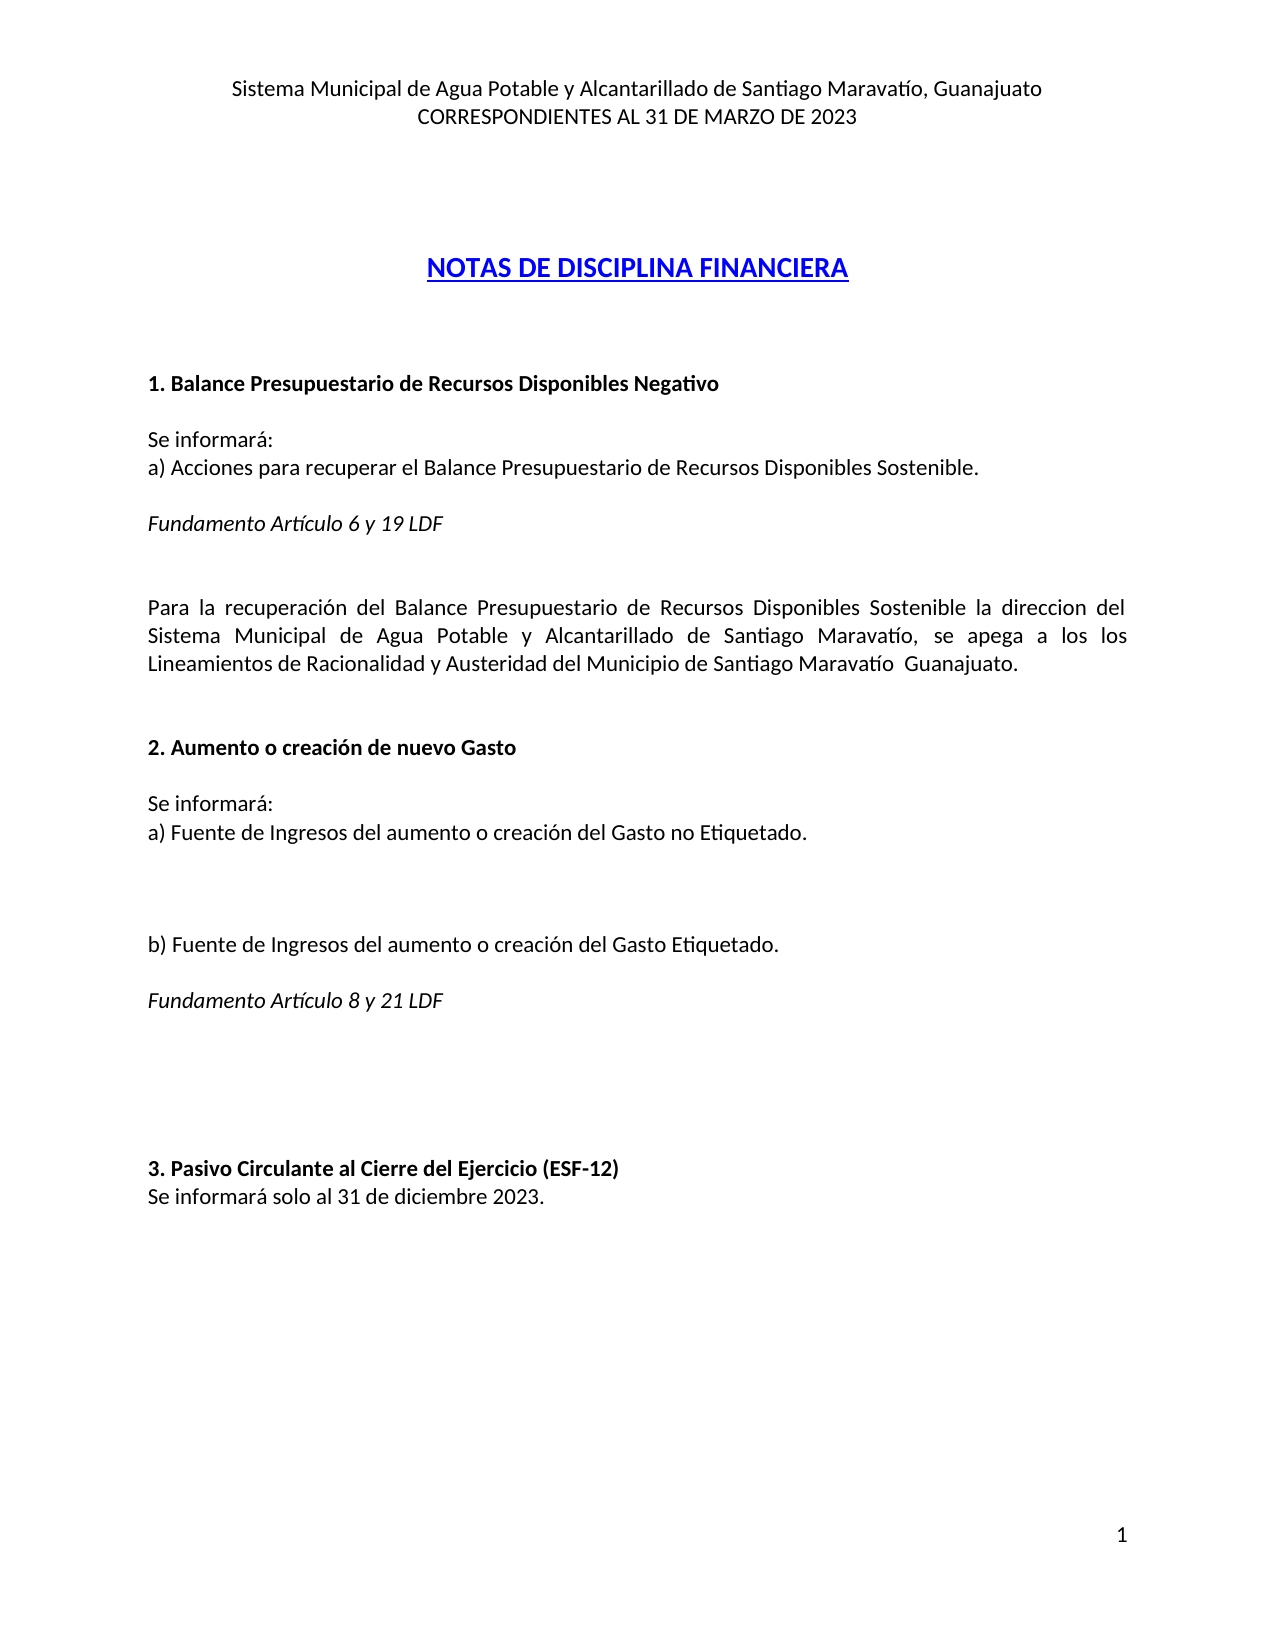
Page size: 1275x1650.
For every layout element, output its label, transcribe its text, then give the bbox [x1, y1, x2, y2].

text Fundamento Artículo 8 y 21 LDF [148, 986, 1127, 1014]
text Para la recuperación del Balance Presupuestario de Recursos Disponibles Sostenible la direccion del Sistema Municipal de Agua Potable y Alcantarillado de Santiago Maravatío, se apega a los los Lineamientos de Racionalidad y Austeridad del Municipio de Santiago Maravatío Guanajuato. [148, 593, 1127, 677]
text a) Acciones para recuperar el Balance Presupuestario de Recursos Disponibles Sostenible. [148, 453, 1127, 481]
text 3. Pasivo Circulante al Cierre del Ejercicio (ESF-12) [148, 1154, 1127, 1182]
text b) Fuente de Ingresos del aumento o creación del Gasto Etiquetado. [148, 930, 1127, 958]
text NOTAS DE DISCIPLINA FINANCIERA [148, 249, 1127, 285]
text Fundamento Artículo 6 y 19 LDF [148, 509, 1127, 537]
text 1. Balance Presupuestario de Recursos Disponibles Negativo [148, 369, 1127, 397]
text a) Fuente de Ingresos del aumento o creación del Gasto no Etiquetado. [148, 818, 1127, 846]
text 2. Aumento o creación de nuevo Gasto [148, 733, 1127, 762]
text Se informará: [148, 789, 1127, 818]
text Se informará: [148, 425, 1127, 453]
text Se informará solo al 31 de diciembre 2023. [148, 1182, 1127, 1210]
